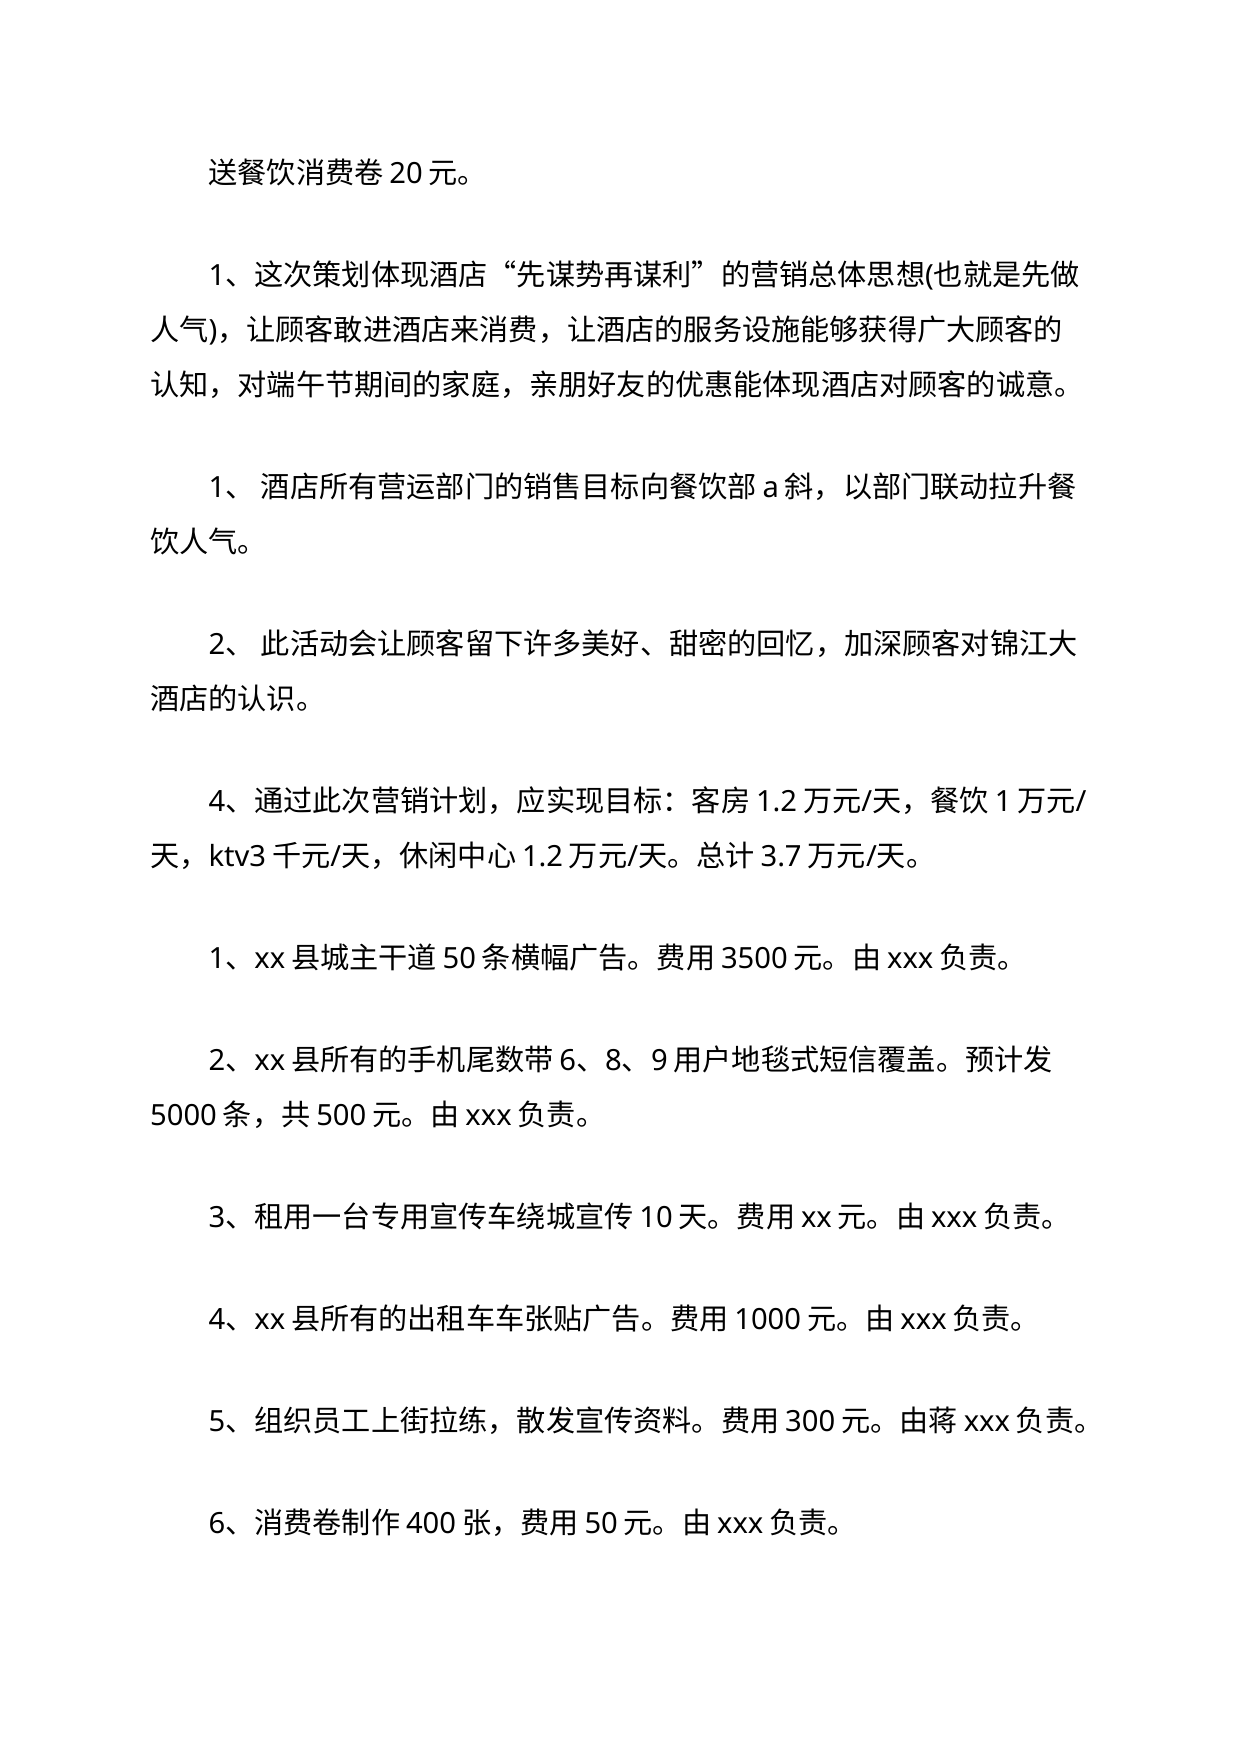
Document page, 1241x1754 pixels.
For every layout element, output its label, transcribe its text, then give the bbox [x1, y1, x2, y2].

text 1、xx县城主干道50条横幅广告。费用3500元。由xxx负责。 [150, 934, 1090, 977]
text 4、xx县所有的出租车车张贴广告。费用1000元。由xxx负责。 [150, 1295, 1090, 1338]
text 1、这次策划体现酒店“先谋势再谋利”的营销总体思想(也就是先做人气)，让顾客敢进酒店来消费，让酒店的服务设施能够获得广大顾客的认知，对端午节期间的家庭，亲朋好友的优惠能体现酒店对顾客的诚意。 [150, 252, 1090, 404]
text 5、组织员工上街拉练，散发宣传资料。费用300元。由蒋xxx负责。 [150, 1397, 1090, 1439]
text 2、 此活动会让顾客留下许多美好、甜密的回忆，加深顾客对锦江大酒店的认识。 [150, 621, 1090, 718]
text 2、xx县所有的手机尾数带6、8、9用户地毯式短信覆盖。预计发5000条，共500元。由xxx负责。 [150, 1036, 1090, 1134]
text 4、通过此次营销计划，应实现目标：客房1.2万元/天，餐饮1万元/天，ktv3千元/天，休闲中心1.2万元/天。总计3.7万元/天。 [150, 777, 1090, 875]
text 6、消费卷制作400张，费用50元。由xxx负责。 [150, 1499, 1090, 1542]
text 送餐饮消费卷20元。 [150, 150, 1090, 192]
text 1、 酒店所有营运部门的销售目标向餐饮部a斜，以部门联动拉升餐饮人气。 [150, 464, 1090, 561]
text 3、租用一台专用宣传车绕城宣传10天。费用xx元。由xxx负责。 [150, 1193, 1090, 1236]
